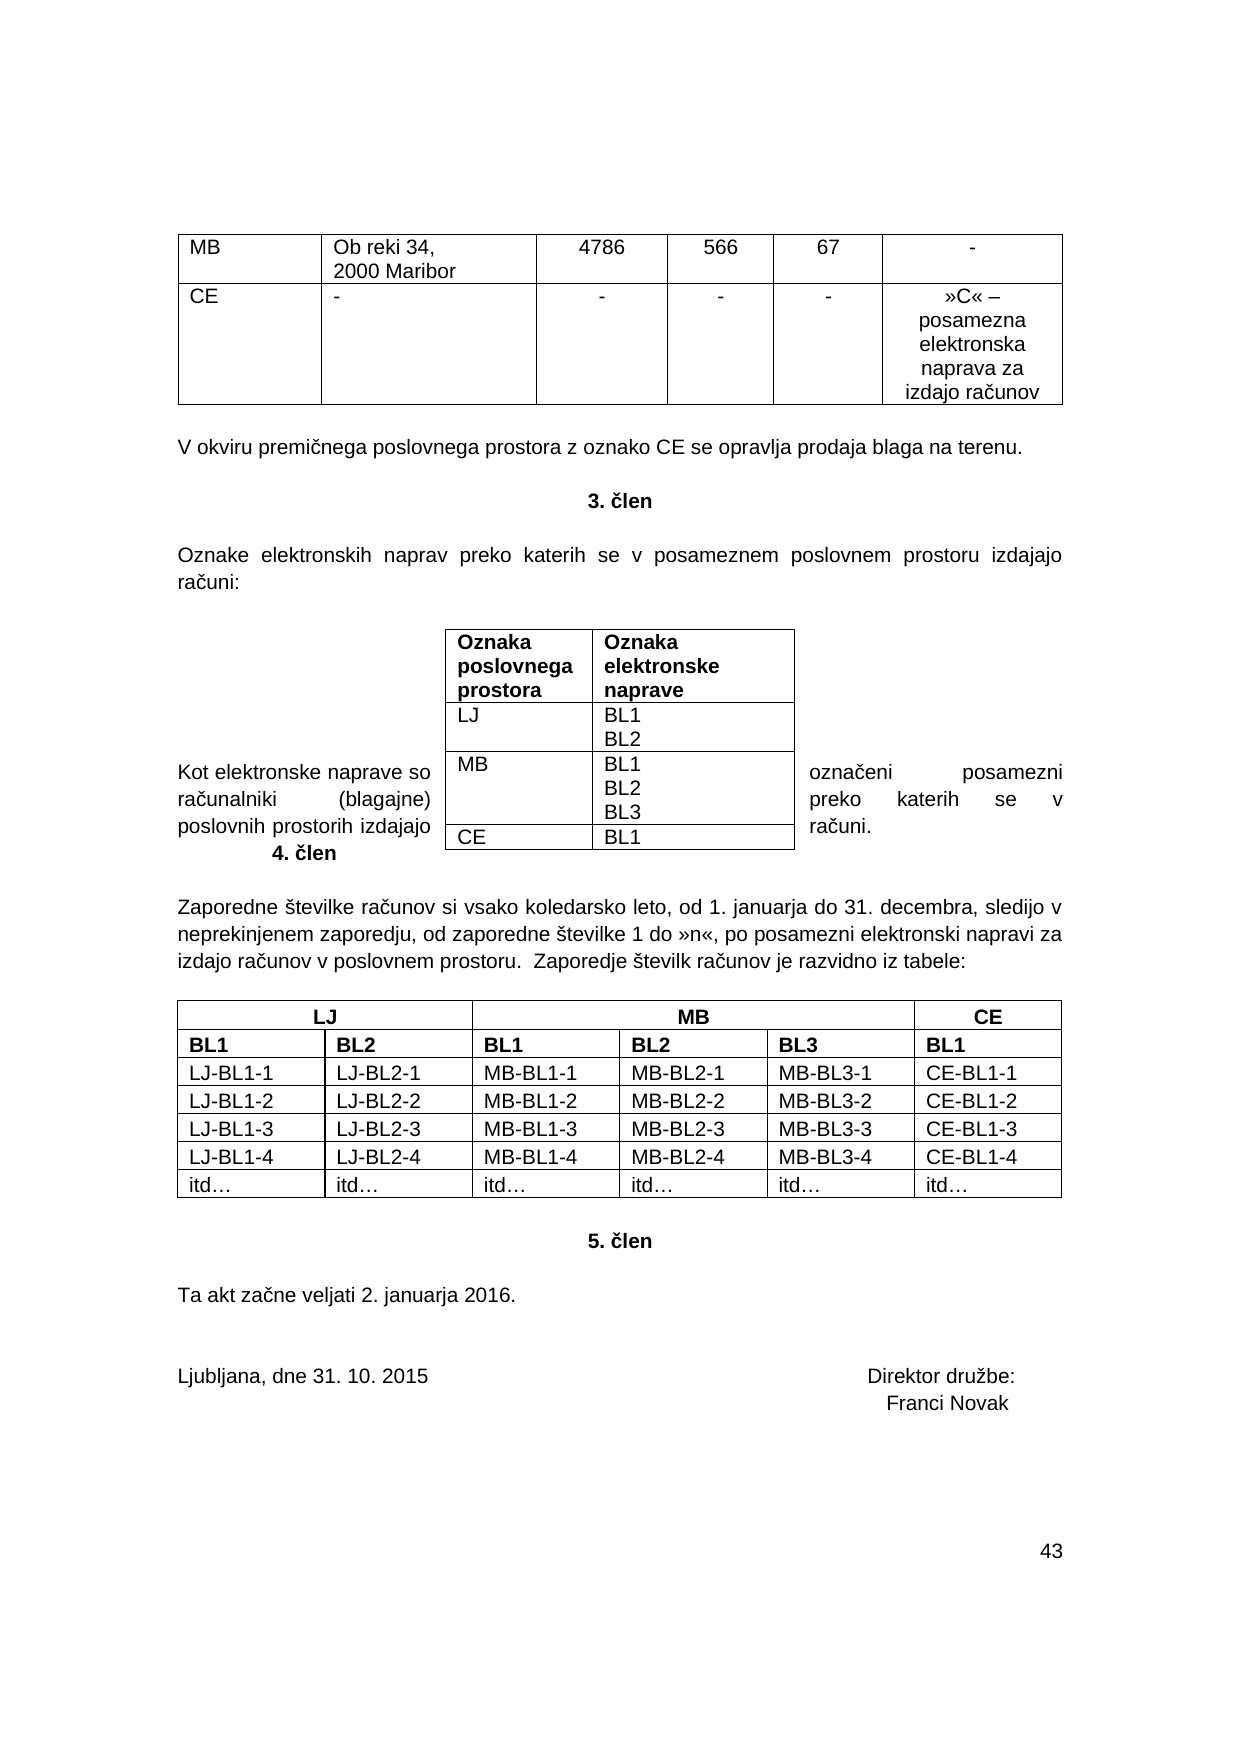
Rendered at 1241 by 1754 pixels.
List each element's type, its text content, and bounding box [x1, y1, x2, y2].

table_cell »C« – posamezna elektronska naprava za izdajo računov [883, 284, 1062, 403]
text 5. člen [177, 1225, 1063, 1252]
table_cell LJ [446, 703, 592, 751]
table_cell LJ-BL1-3 [178, 1114, 324, 1141]
table_cell LJ-BL2-3 [326, 1114, 472, 1141]
table_cell LJ-BL1-2 [178, 1086, 324, 1113]
table_cell MB [446, 752, 592, 824]
text Franci Novak [827, 1388, 1063, 1415]
table_cell itd… [620, 1170, 767, 1197]
table_cell CE [179, 284, 321, 403]
text Oznake elektronskih naprav preko katerih se v posameznem poslovnem prostoru izdajajo računi: [177, 540, 1063, 594]
table_cell LJ-BL2-2 [326, 1086, 472, 1113]
table_cell - [883, 235, 1062, 283]
table_cell MB-BL3-1 [768, 1058, 914, 1085]
table_header Oznaka poslovnega prostora [446, 630, 592, 702]
table_cell MB-BL1-2 [473, 1086, 619, 1113]
text Kot elektronske naprave so označeni posamezni računalniki (blagajne) preko katerih se v poslovnih prostorih izdajajo računi. [177, 757, 445, 838]
table_cell MB [179, 235, 321, 283]
text V okviru premičnega poslovnega prostora z oznako CE se opravlja prodaja blaga na terenu. [177, 432, 1063, 459]
text Ljubljana, dne 31. 10. 2015 Direktor družbe: [177, 1361, 1107, 1388]
table_cell itd… [768, 1170, 914, 1197]
table_cell MB-BL2-2 [620, 1086, 767, 1113]
table_cell MB-BL3-3 [768, 1114, 914, 1141]
table_cell LJ-BL1-1 [178, 1058, 324, 1085]
table_cell MB-BL1-4 [473, 1142, 619, 1169]
table_cell MB-BL2-1 [620, 1058, 767, 1085]
text Kot elektronske naprave so označeni posamezni računalniki (blagajne) preko katerih se v poslovnih prostorih izdajajo računi. [795, 757, 1063, 838]
table_cell 67 [774, 235, 882, 283]
text 3. člen [177, 486, 1063, 513]
table_cell BL2 [326, 1030, 472, 1057]
table_cell BL1 BL2 [593, 703, 794, 751]
table_cell itd… [326, 1170, 472, 1197]
table_header CE [915, 1001, 1061, 1028]
text Zaporedne številke računov si vsako koledarsko leto, od 1. januarja do 31. decembra, sledijo v neprekinjenem zaporedju, od zaporedne številke 1 do »n«, po posamezni elektronski napravi za izdajo računov v poslovnem prostoru. Zaporedje številk računov je razvidno iz tabele: [177, 892, 1063, 973]
table_cell - [537, 284, 667, 403]
table_cell LJ-BL1-4 [178, 1142, 324, 1169]
table_header MB [473, 1001, 914, 1028]
text 4. člen [177, 838, 1063, 865]
table_cell CE [446, 825, 592, 849]
table_cell BL3 [768, 1030, 914, 1057]
table_cell MB-BL2-3 [620, 1114, 767, 1141]
table_cell BL2 [620, 1030, 767, 1057]
table_header LJ [178, 1001, 472, 1028]
table_cell itd… [178, 1170, 324, 1197]
table_cell BL1 [178, 1030, 324, 1057]
table_cell - [668, 284, 773, 403]
text Ta akt začne veljati 2. januarja 2016. [177, 1279, 1063, 1307]
table_cell BL1 [915, 1030, 1061, 1057]
table_cell MB-BL1-1 [473, 1058, 619, 1085]
table_cell itd… [915, 1170, 1061, 1197]
table_cell - [774, 284, 882, 403]
table_cell BL1 BL2 BL3 [593, 752, 794, 824]
table_cell 566 [668, 235, 773, 283]
table_cell MB-BL3-2 [768, 1086, 914, 1113]
table_cell Ob reki 34, 2000 Maribor [322, 235, 536, 283]
table_cell BL1 [473, 1030, 619, 1057]
table_cell 4786 [537, 235, 667, 283]
table_cell BL1 [593, 825, 794, 849]
table_cell MB-BL2-4 [620, 1142, 767, 1169]
table_cell LJ-BL2-4 [326, 1142, 472, 1169]
table_cell CE-BL1-4 [915, 1142, 1061, 1169]
table_cell itd… [473, 1170, 619, 1197]
table_cell CE-BL1-1 [915, 1058, 1061, 1085]
table_cell MB-BL3-4 [768, 1142, 914, 1169]
table_cell MB-BL1-3 [473, 1114, 619, 1141]
table_cell LJ-BL2-1 [326, 1058, 472, 1085]
table_cell CE-BL1-2 [915, 1086, 1061, 1113]
table_cell - [322, 284, 536, 403]
table_header Oznaka elektronske naprave [593, 630, 794, 702]
table_cell CE-BL1-3 [915, 1114, 1061, 1141]
